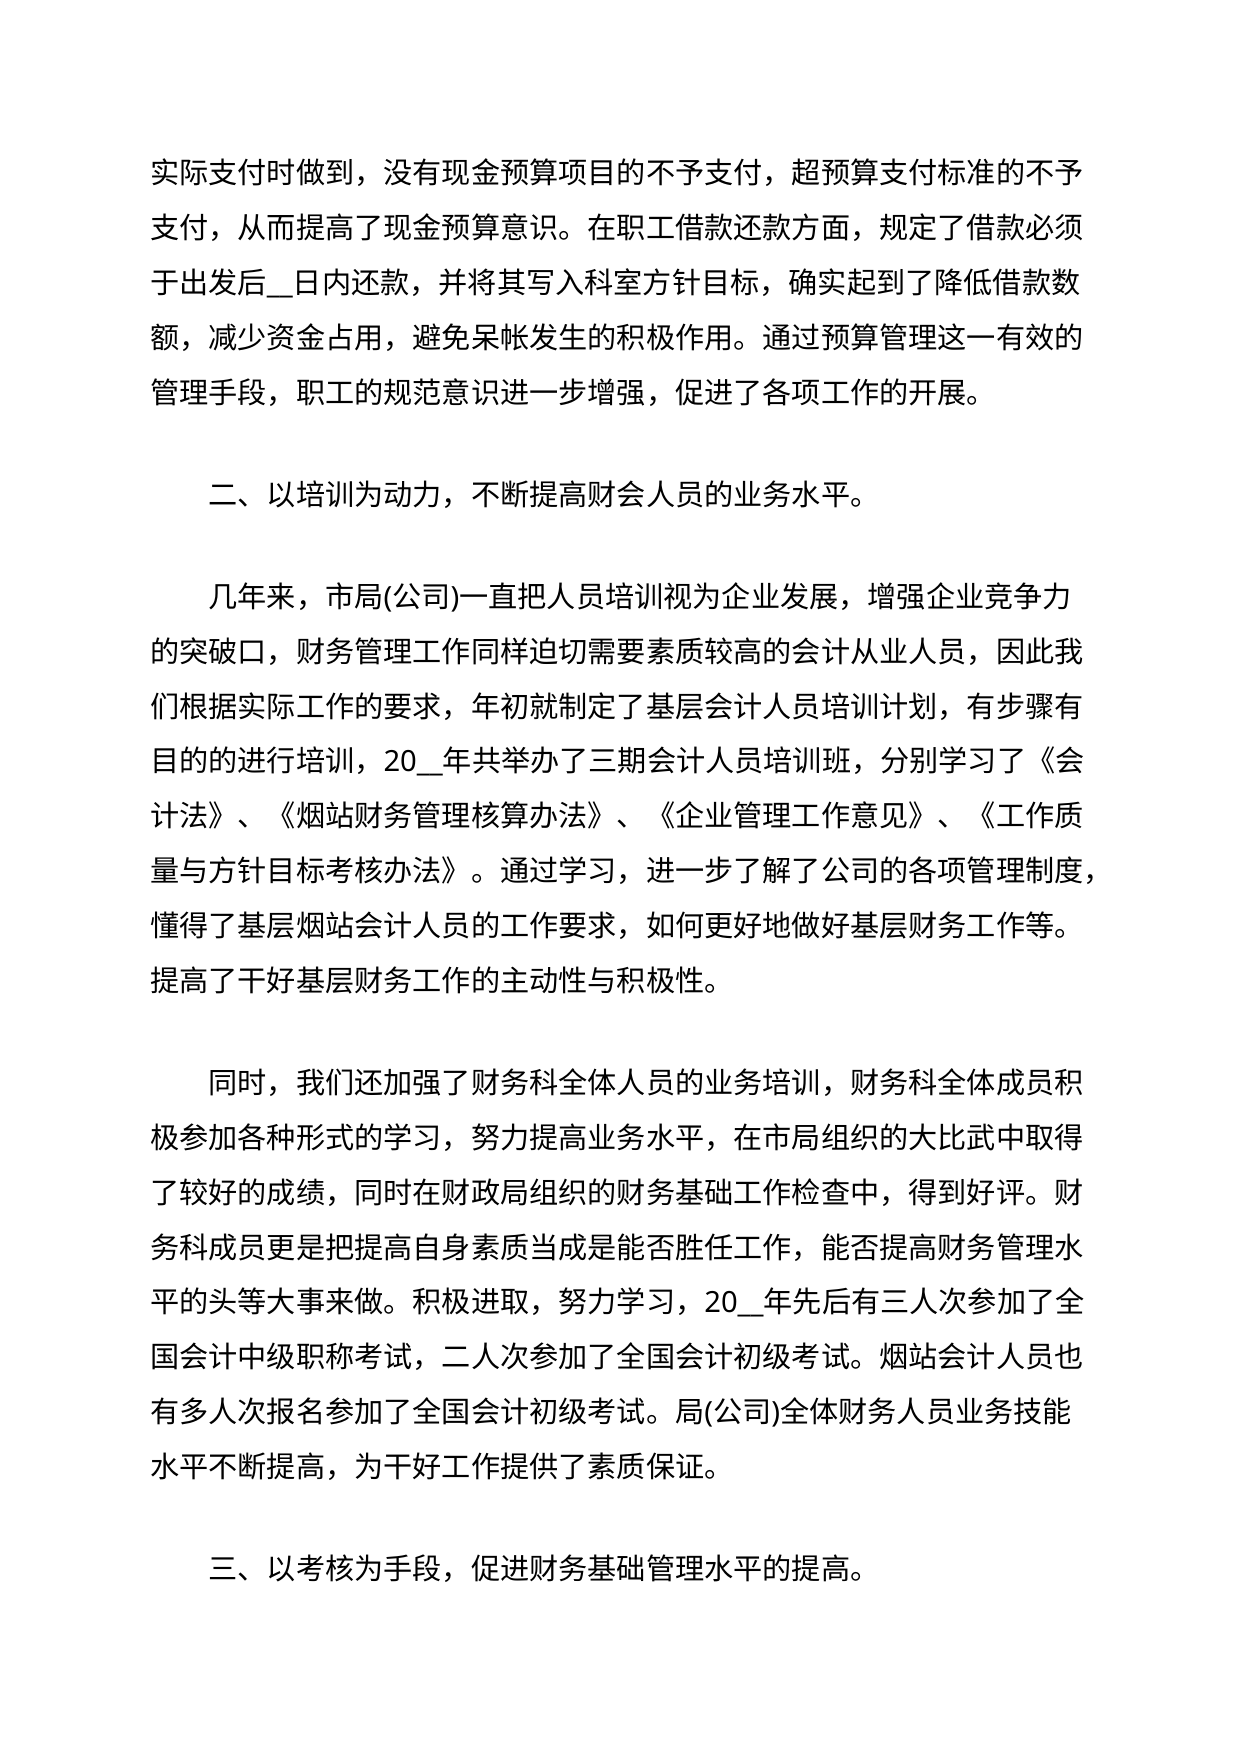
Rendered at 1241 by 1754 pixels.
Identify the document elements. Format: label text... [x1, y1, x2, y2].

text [150, 150, 1090, 412]
text 三、以考核为手段，促进财务基础管理水平的提高。 [150, 1546, 1090, 1588]
text 二、以培训为动力，不断提高财会人员的业务水平。 [150, 471, 1090, 514]
text 几年来，市局(公司)一直把人员培训视为企业发展，增强企业竞争力的突破口，财务管理工作同样迫切需要素质较高的会计从业人员，因此我们根据实际工作的要求，年初就制定了基层会计人员培训计划，有步骤有目的的进行培训，20__年共举办了三期会计人员培训班，分别学习了《会计法》、《烟站财务管理核算办法》、《企业管理工作意见》、《工作质量与方针目标考核办法》。通过学习，进一步了解了公司的各项管理制度，懂得了基层烟站会计人员的工作要求，如何更好地做好基层财务工作等。提高了干好基层财务工作的主动性与积极性。 [150, 573, 1090, 1000]
text 同时，我们还加强了财务科全体人员的业务培训，财务科全体成员积极参加各种形式的学习，努力提高业务水平，在市局组织的大比武中取得了较好的成绩，同时在财政局组织的财务基础工作检查中，得到好评。财务科成员更是把提高自身素质当成是能否胜任工作，能否提高财务管理水平的头等大事来做。积极进取，努力学习，20__年先后有三人次参加了全国会计中级职称考试，二人次参加了全国会计初级考试。烟站会计人员也有多人次报名参加了全国会计初级考试。局(公司)全体财务人员业务技能水平不断提高，为干好工作提供了素质保证。 [150, 1059, 1090, 1486]
